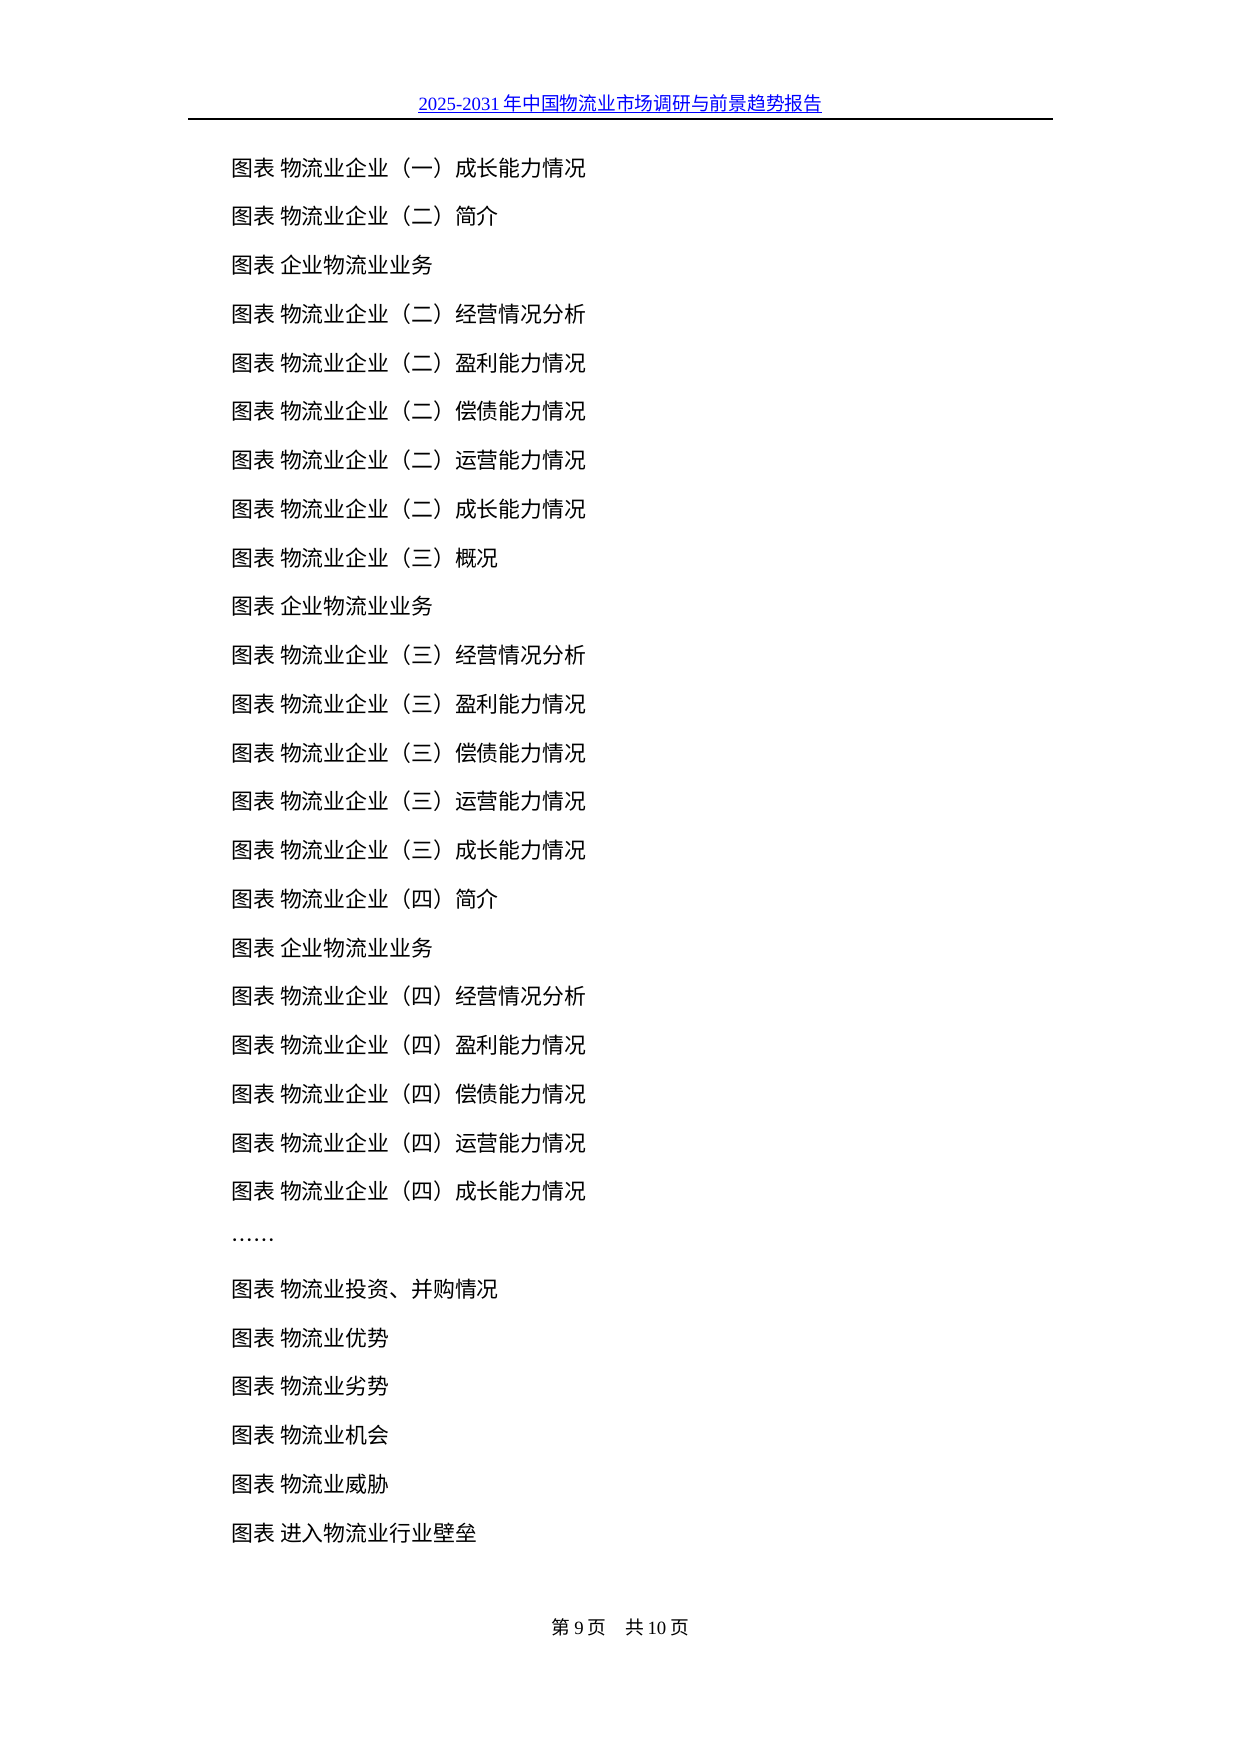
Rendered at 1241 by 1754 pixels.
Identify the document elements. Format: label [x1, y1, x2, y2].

text [187, 150, 1053, 1548]
